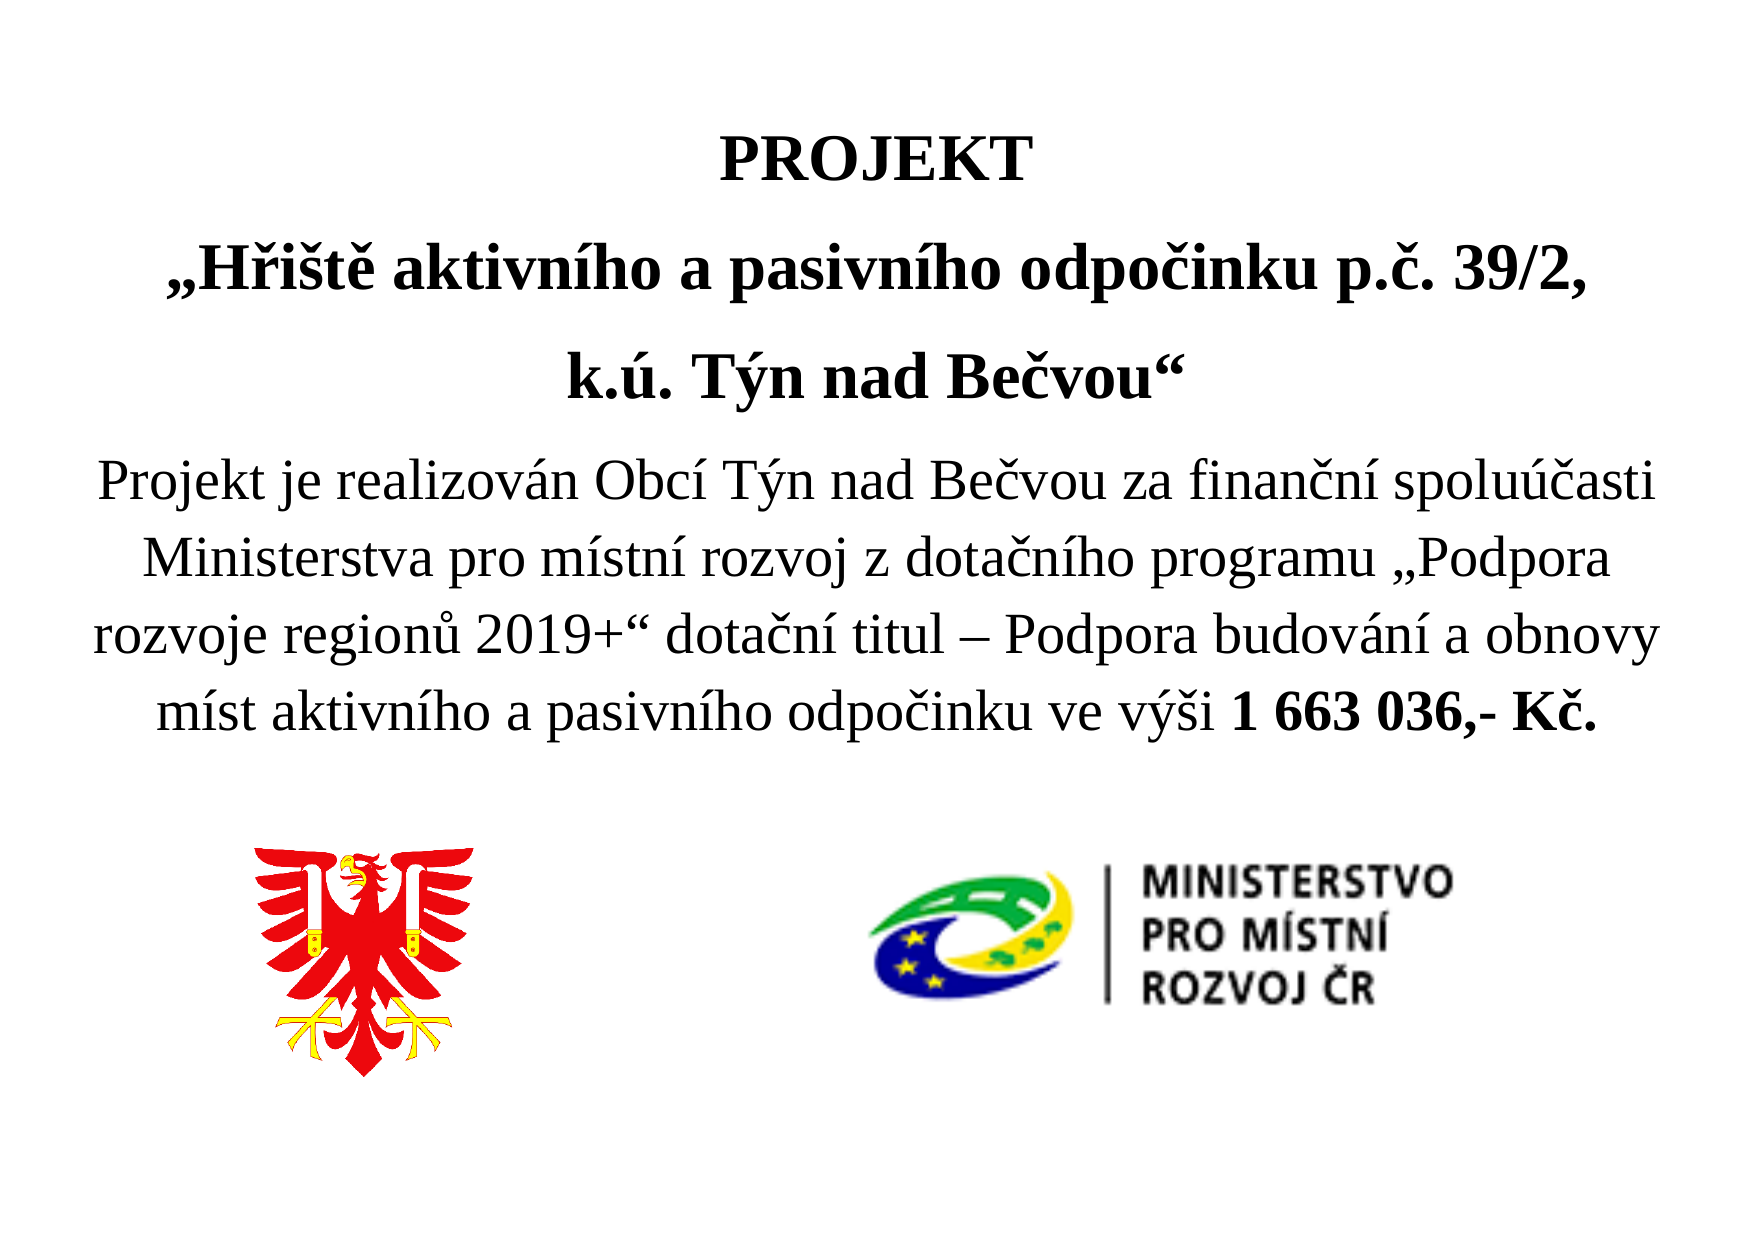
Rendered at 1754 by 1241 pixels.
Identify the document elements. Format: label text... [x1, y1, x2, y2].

text k.ú. Týn nad Bečvou“ [89, 336, 1665, 413]
picture [807, 796, 1532, 1086]
text PROJEKT [89, 118, 1665, 195]
text Projekt je realizován Obcí Týn nad Bečvou za finanční spoluúčasti Ministerstva pro místní rozvoj z dotačního programu „Podpora rozvoje regionů 2019+“ dotační titul – Podpora budování a obnovy míst aktivního a pasivního odpočinku ve výši 1 663 036,- Kč. [89, 445, 1665, 743]
picture [234, 832, 491, 1089]
text „Hřiště aktivního a pasivního odpočinku p.č. 39/2, [89, 227, 1665, 304]
